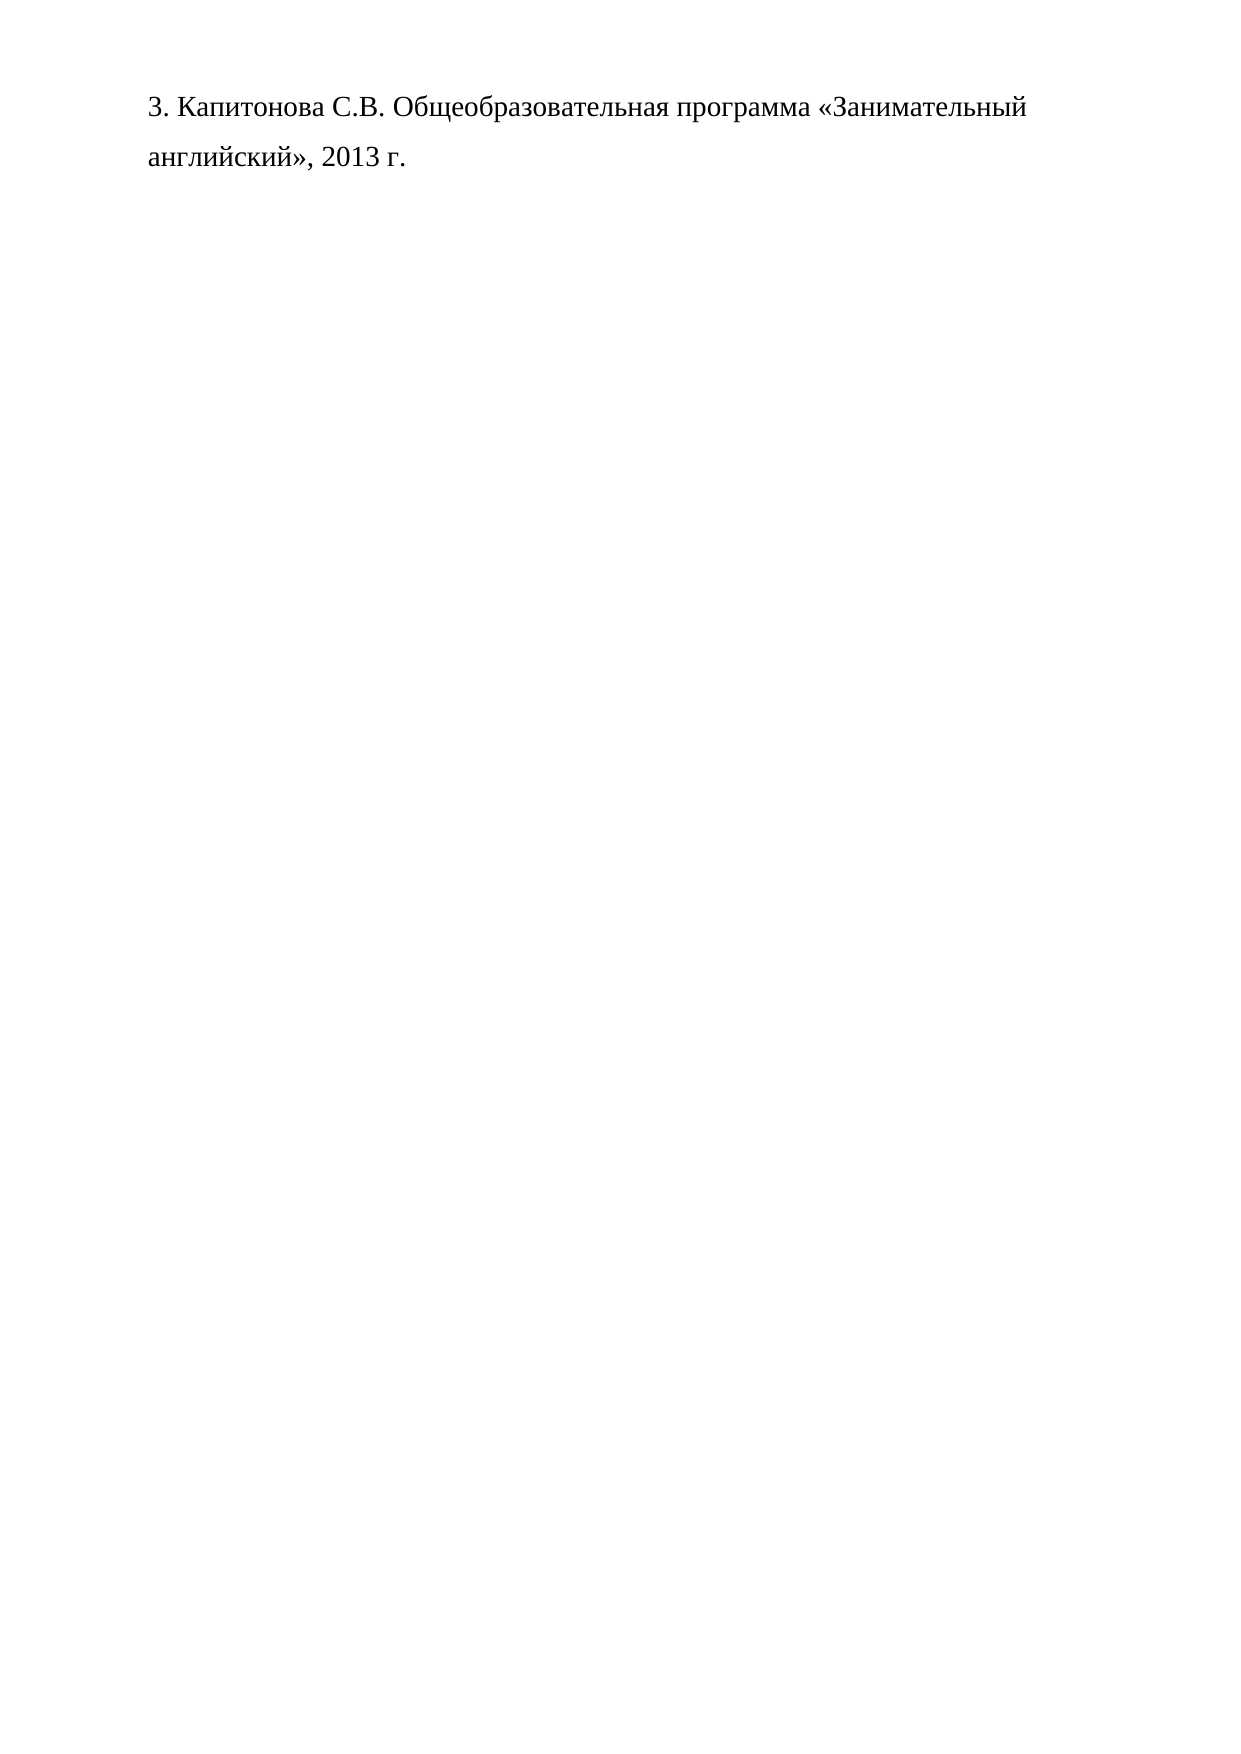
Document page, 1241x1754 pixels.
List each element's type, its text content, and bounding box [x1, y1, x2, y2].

text 3. Капитонова С.В. Общеобразовательная программа «Занимательный английский», . [148, 89, 1122, 172]
